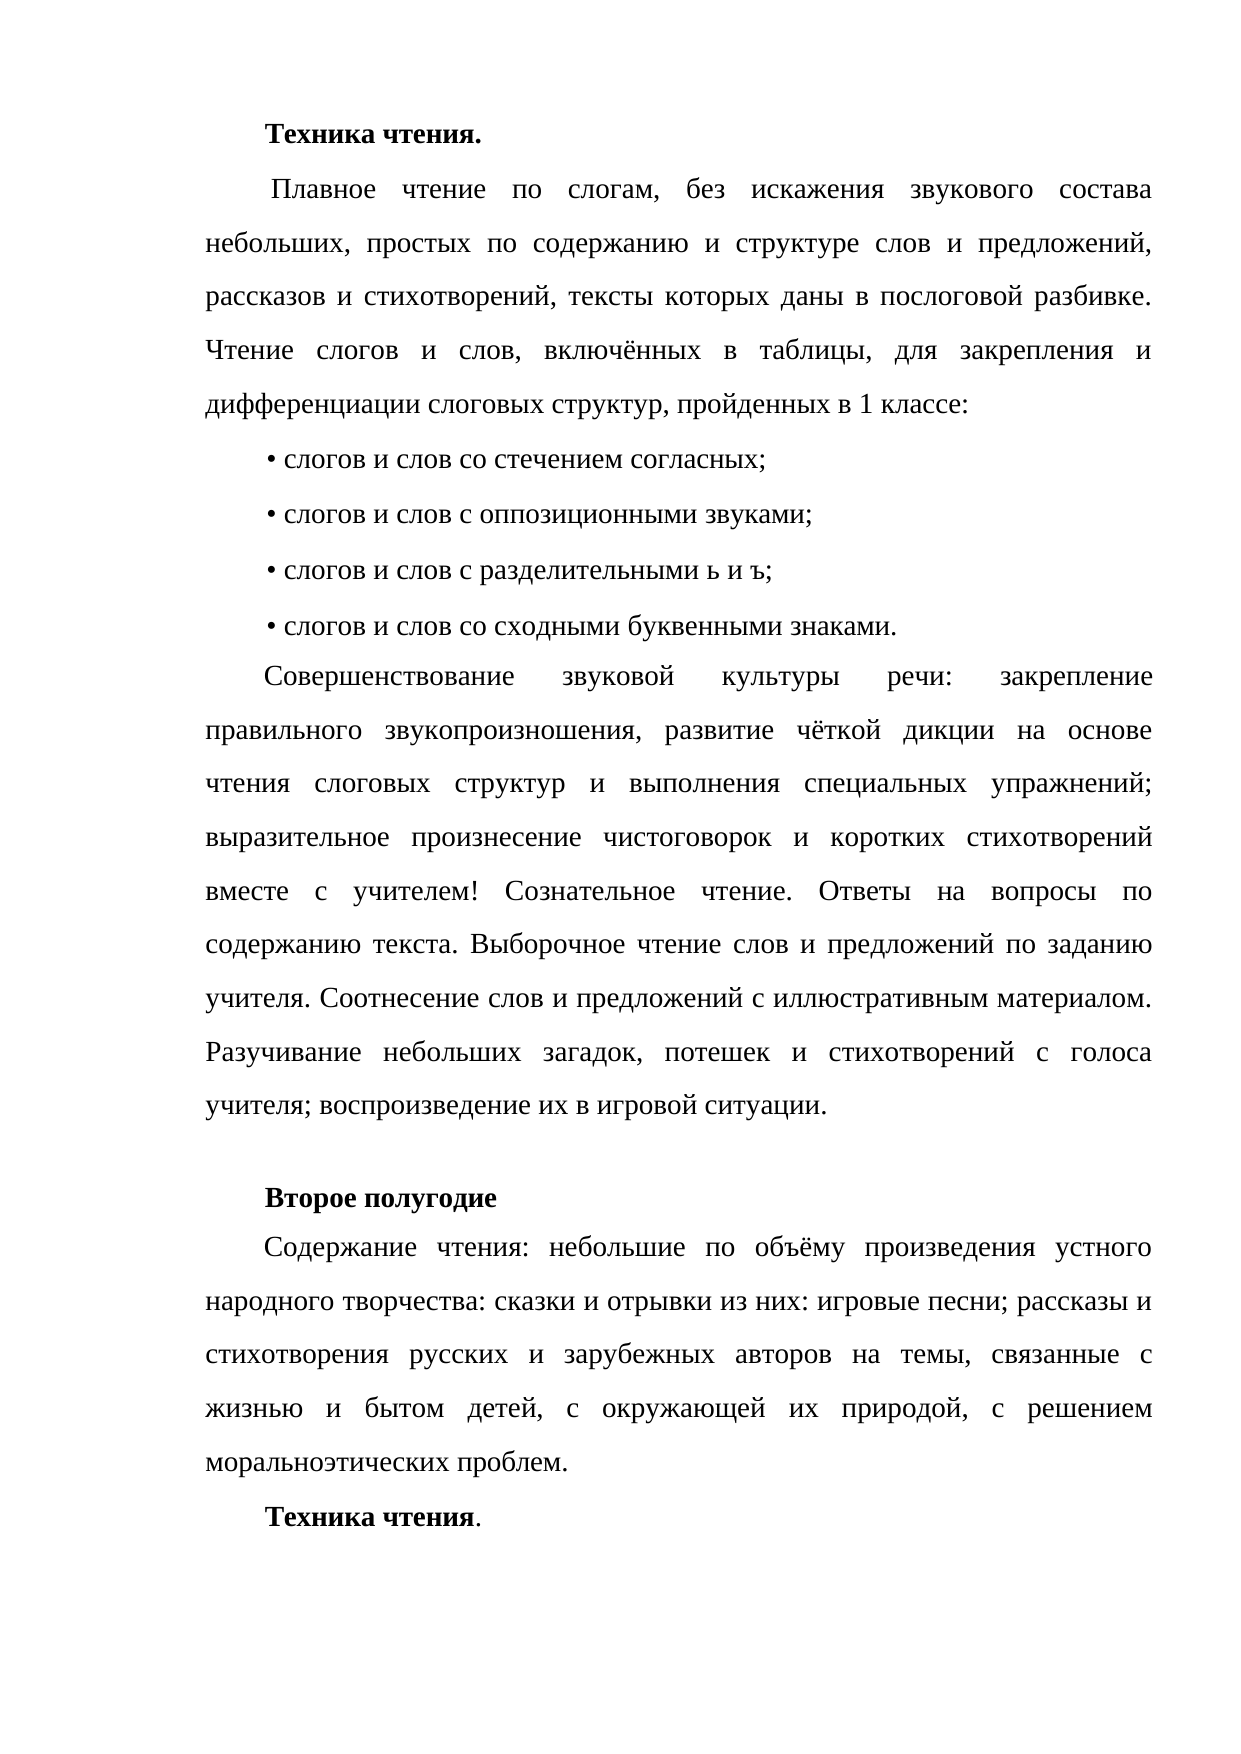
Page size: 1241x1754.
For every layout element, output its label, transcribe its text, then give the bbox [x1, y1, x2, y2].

subtitle Второе полугодие [264, 1180, 1181, 1213]
list слогов и слов со стечением согласных; [266, 441, 1181, 475]
list слогов и слов со сходными буквенными знаками. [266, 608, 1181, 641]
subtitle Техника чтения. [264, 116, 1181, 150]
list слогов и слов с оппозиционными звуками; [266, 497, 1181, 530]
list слогов и слов с разделительными ь и ъ; [266, 552, 1181, 586]
text Плавное чтение по слогам, без искажения звукового состава небольших, простых по содержанию и структуре слов и предложений, рассказов и стихотворений, тексты которых даны в послоговой разбивке. Чтение слогов и слов, включённых в таблицы, для закрепления и дифференциации слоговых структур, пройденных в 1 классе: [205, 171, 1153, 419]
text Содержание чтения: небольшие по объёму произведения устного народного творчества: сказки и отрывки из них: игровые песни; рассказы и стихотворения русских и зарубежных авторов на темы, связанные с жизнью и бытом детей, с окружающей их природой, с решением моральноэтических проблем. [205, 1229, 1153, 1477]
text Совершенствование звуковой культуры речи: закрепление правильного звукопроизношения, развитие чёткой дикции на основе чтения слоговых структур и выполнения специальных упражнений; выразительное произнесение чистоговорок и коротких стихотворений вместе с учителем! Сознательное чтение. Ответы на вопросы по содержанию текста. Выборочное чтение слов и предложений по заданию учителя. Соотнесение слов и предложений с иллюстративным материалом. Разучивание небольших загадок, потешек и стихотворений с голоса учителя; воспроизведение их в игровой ситуации. [205, 658, 1153, 1121]
subtitle Техника чтения. [264, 1499, 1181, 1533]
